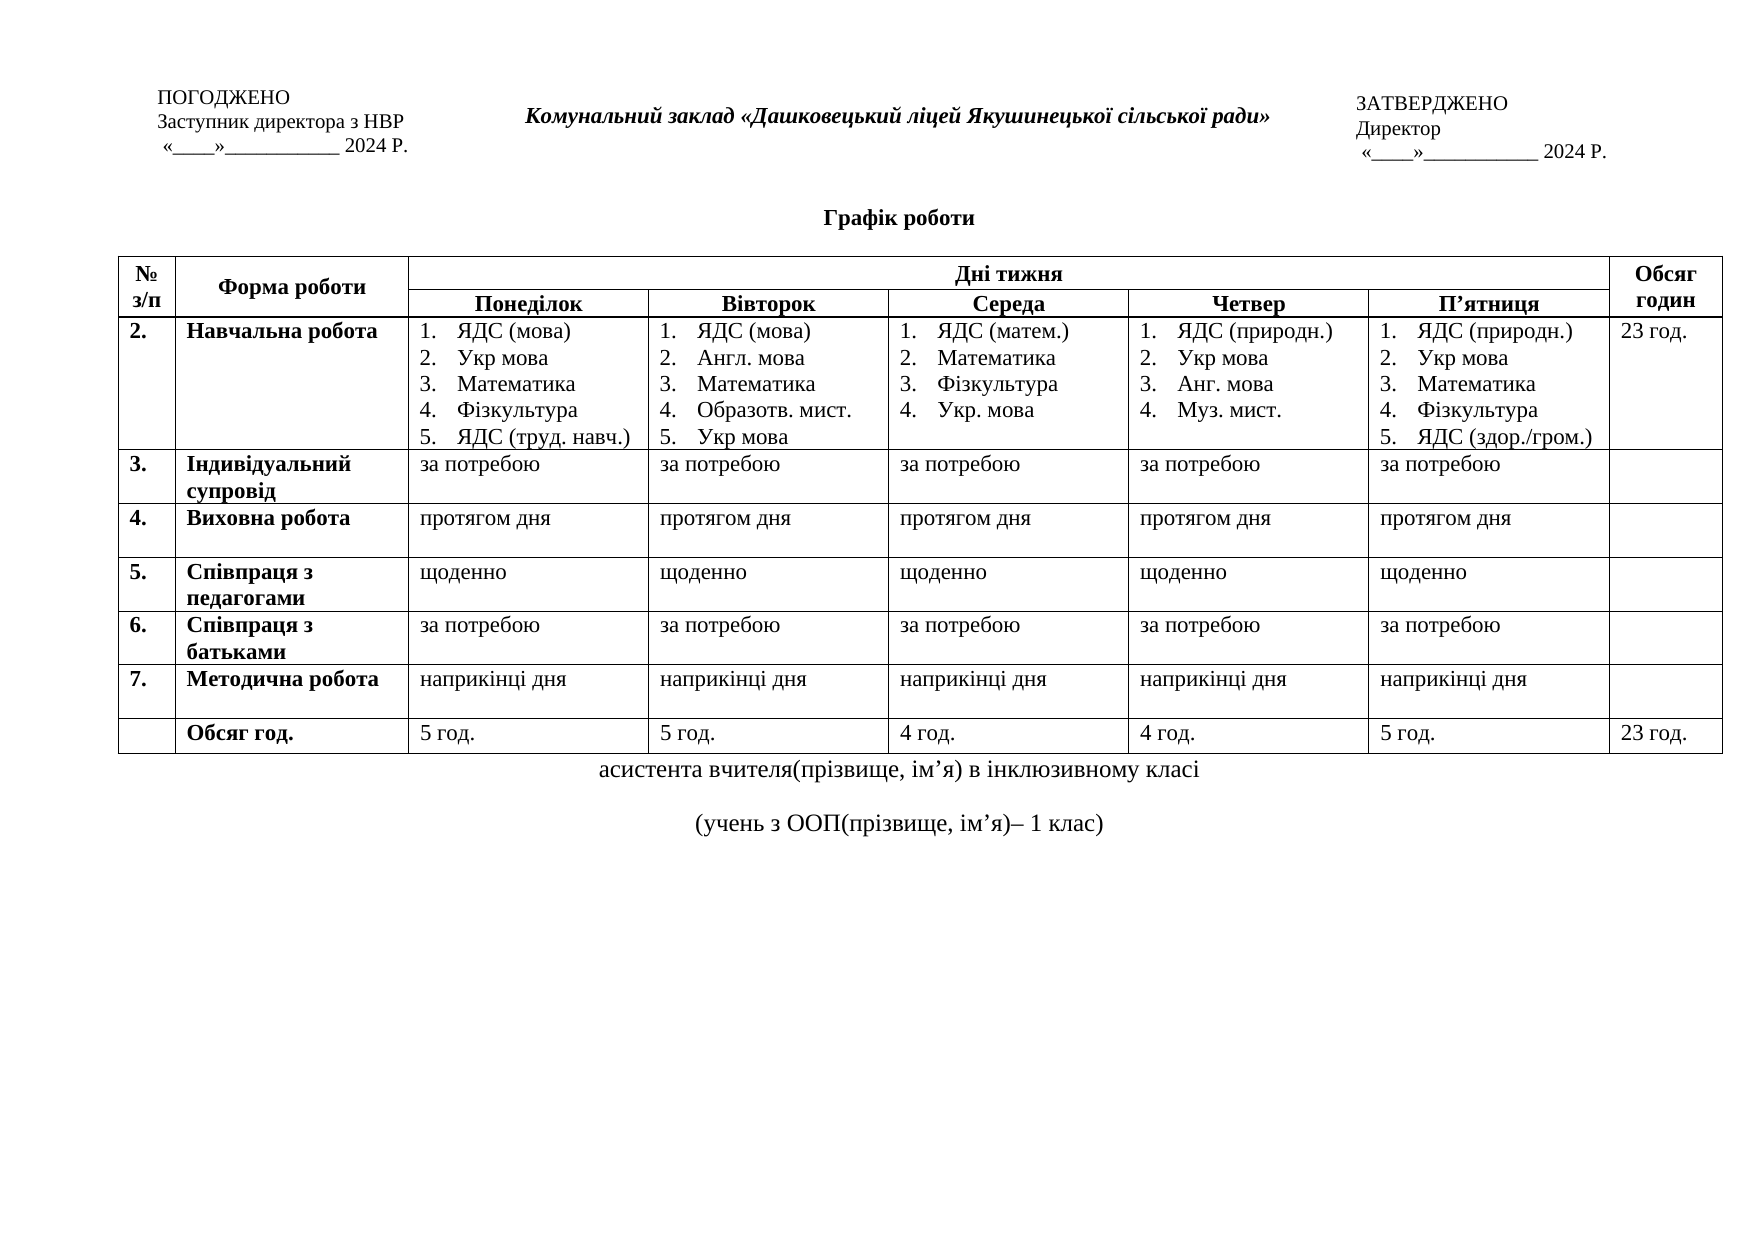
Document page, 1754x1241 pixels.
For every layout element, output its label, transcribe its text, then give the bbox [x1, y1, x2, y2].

table_cell за потребою [1369, 450, 1609, 503]
table_cell Виховна робота [176, 504, 408, 557]
table_cell [119, 719, 175, 753]
table_cell 5 год. [649, 719, 888, 753]
table_cell [119, 318, 175, 449]
table_cell за потребою [409, 612, 648, 664]
table_cell 5 год. [1369, 719, 1609, 753]
text Комунальний заклад «Дашковецький ліцей Якушинецької сільської ради» [118, 102, 1680, 129]
table_cell щоденно [409, 558, 648, 611]
table_cell щоденно [1129, 558, 1368, 611]
table_cell 5 год. [409, 719, 648, 753]
table_cell наприкінці дня [649, 665, 888, 718]
table_cell протягом дня [409, 504, 648, 557]
table_cell наприкінці дня [1369, 665, 1609, 718]
table_cell протягом дня [1369, 504, 1609, 557]
table_header Дні тижня [409, 257, 1609, 289]
table_cell [119, 450, 175, 503]
table_cell Вівторок [649, 290, 888, 316]
table_cell ЯДС (мова) Укр мова Математика Фізкультура ЯДС (труд. навч.) [409, 318, 648, 449]
table_cell [119, 558, 175, 611]
table_cell щоденно [649, 558, 888, 611]
table_cell [119, 665, 175, 718]
table_cell [1610, 450, 1722, 503]
table_cell 4 год. [1129, 719, 1368, 753]
table_cell за потребою [889, 612, 1128, 664]
table_cell за потребою [1129, 450, 1368, 503]
table_cell Індивідуальний супровід [176, 450, 408, 503]
table_cell за потребою [649, 612, 888, 664]
text Графік роботи [118, 204, 1680, 231]
table_cell ЯДС (природн.) Укр мова Математика Фізкультура ЯДС (здор./гром.) [1369, 318, 1609, 449]
table_header Обсяг годин [1610, 257, 1722, 316]
table_cell щоденно [889, 558, 1128, 611]
table_cell наприкінці дня [409, 665, 648, 718]
table_cell Середа [889, 290, 1128, 316]
table_cell за потребою [649, 450, 888, 503]
text асистента вчителя(прізвище, ім’я) в інклюзивному класі [118, 754, 1680, 783]
table_cell за потребою [1369, 612, 1609, 664]
table_cell П’ятниця [1369, 290, 1609, 316]
table_cell Понеділок [409, 290, 648, 316]
table_cell 4 год. [889, 719, 1128, 753]
table_cell [1610, 665, 1722, 718]
table_cell [119, 504, 175, 557]
table_cell Співпраця з батьками [176, 612, 408, 664]
table_cell ЯДС (мова) Англ. мова Математика Образотв. мист. Укр мова [649, 318, 888, 449]
table_cell наприкінці дня [1129, 665, 1368, 718]
table_header № з/п [119, 257, 175, 316]
table_cell за потребою [889, 450, 1128, 503]
table_cell протягом дня [1129, 504, 1368, 557]
table_cell 23 год. [1610, 719, 1722, 753]
table_cell за потребою [409, 450, 648, 503]
table_cell ЯДС (матем.) Математика Фізкультура Укр. мова [889, 318, 1128, 449]
table_cell [119, 612, 175, 664]
table_header Форма роботи [176, 257, 408, 316]
table_cell Навчальна робота [176, 318, 408, 449]
table_cell Четвер [1129, 290, 1368, 316]
table_cell Співпраця з педагогами [176, 558, 408, 611]
table_cell Обсяг год. [176, 719, 408, 753]
table_cell 23 год. [1610, 318, 1722, 449]
text (учень з ООП(прізвище, ім’я)– 1 клас) [118, 808, 1680, 837]
table_cell протягом дня [649, 504, 888, 557]
table_cell Методична робота [176, 665, 408, 718]
table_cell ЯДС (природн.) Укр мова Анг. мова Муз. мист. [1129, 318, 1368, 449]
table_cell [1610, 612, 1722, 664]
table_cell щоденно [1369, 558, 1609, 611]
table_cell наприкінці дня [889, 665, 1128, 718]
table_cell за потребою [1129, 612, 1368, 664]
table_cell [1610, 504, 1722, 557]
table_cell [1610, 558, 1722, 611]
table_cell протягом дня [889, 504, 1128, 557]
